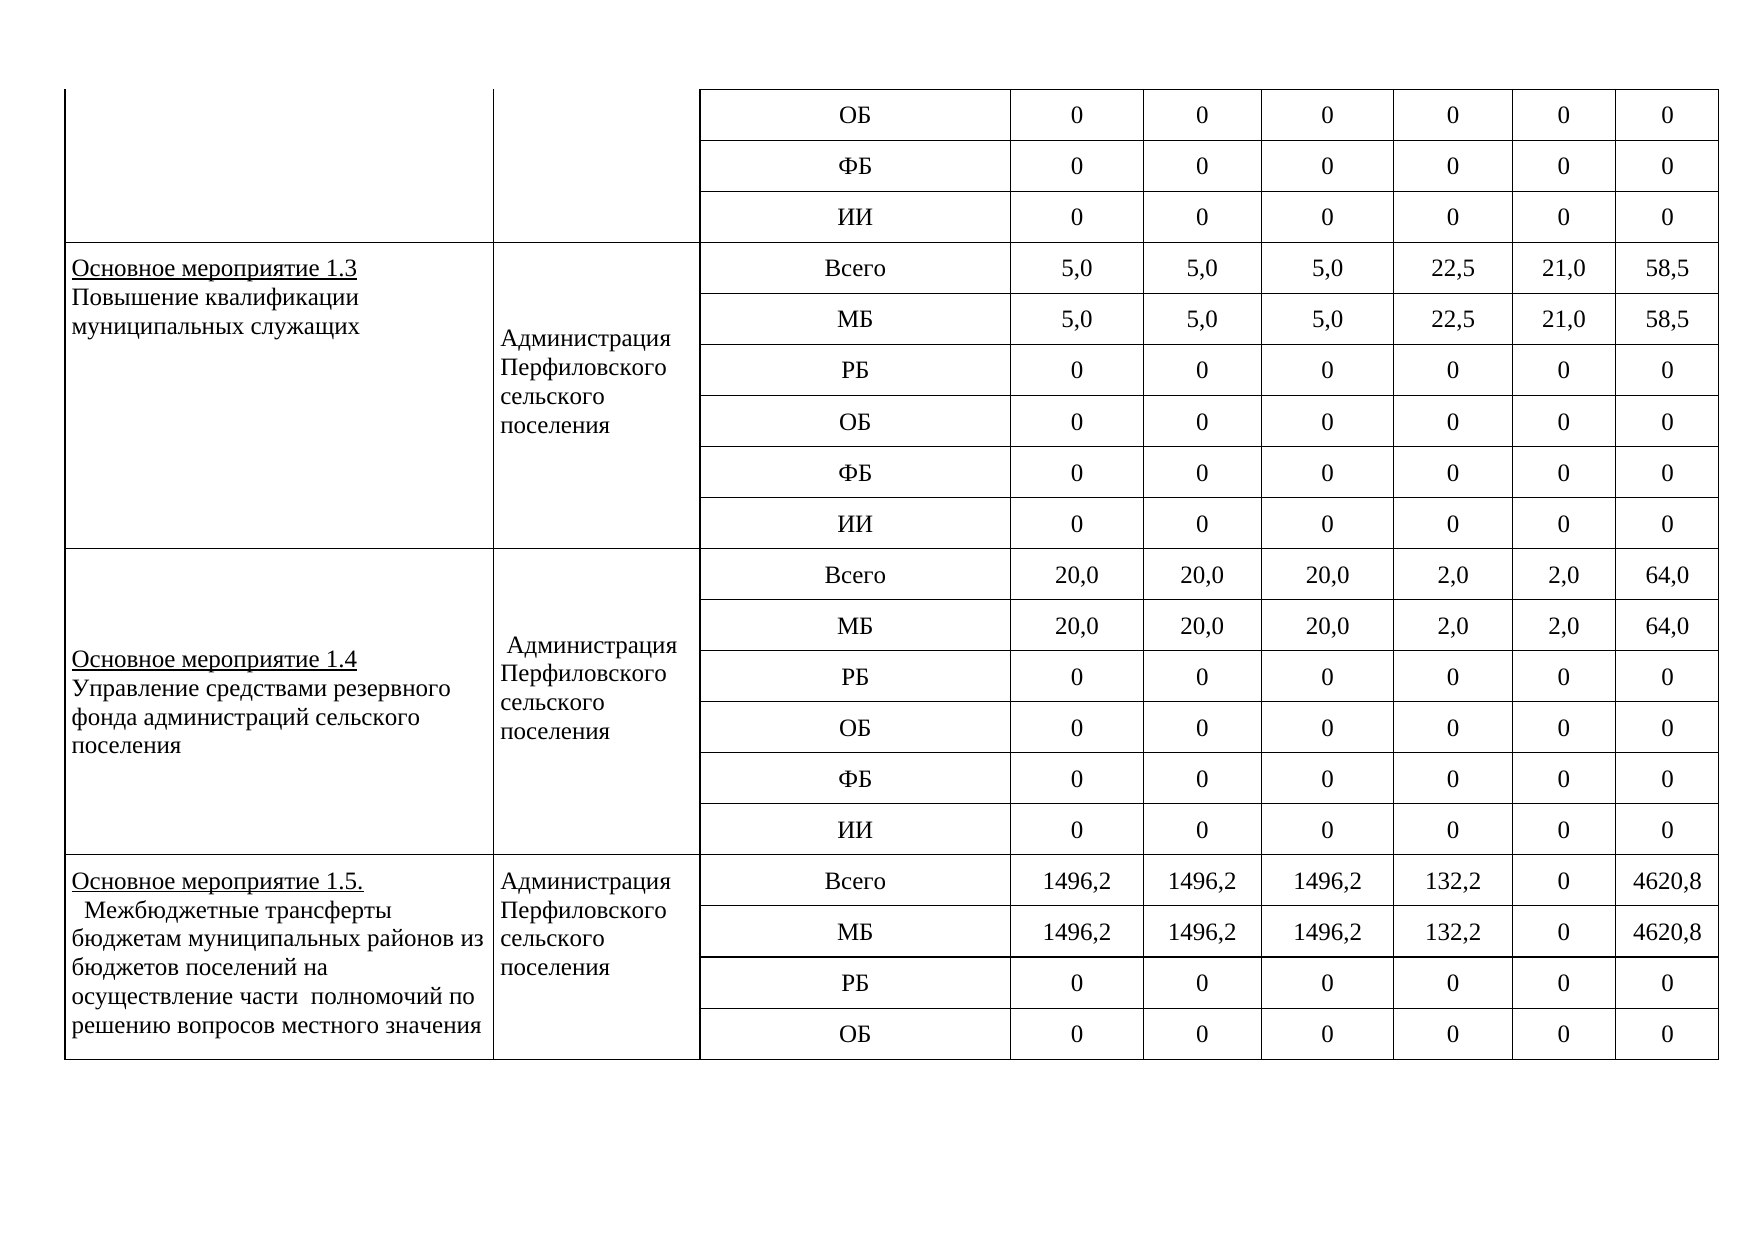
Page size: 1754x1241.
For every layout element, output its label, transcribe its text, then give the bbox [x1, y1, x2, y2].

table_cell МБ [701, 600, 1010, 650]
table_cell 0 [1394, 396, 1512, 446]
table_cell 0 [1011, 804, 1143, 854]
table_cell РБ [701, 651, 1010, 701]
table_cell 0 [1513, 702, 1615, 752]
table_cell 1496,2 [1011, 855, 1143, 905]
table_cell 0 [1144, 1009, 1261, 1058]
table_cell 0 [1616, 753, 1718, 803]
table_cell Основное мероприятие 1.4 Управление средствами резервного фонда администраций сельского поселения [66, 549, 493, 854]
table_cell 0 [1616, 396, 1718, 446]
table_cell ИИ [701, 804, 1010, 854]
table_cell 0 [1262, 1009, 1393, 1058]
table_cell 5,0 [1011, 243, 1143, 293]
table_cell 132,2 [1394, 906, 1512, 956]
table_cell 20,0 [1144, 600, 1261, 650]
table_cell ФБ [701, 141, 1010, 191]
table_cell 0 [1513, 804, 1615, 854]
table_cell 1496,2 [1144, 906, 1261, 956]
table_cell 0 [1513, 498, 1615, 548]
table_cell 0 [1011, 1009, 1143, 1058]
table_cell 0 [1394, 753, 1512, 803]
table_cell 2,0 [1513, 549, 1615, 599]
table_cell ФБ [701, 447, 1010, 497]
table_cell 0 [1144, 141, 1261, 191]
table_cell 0 [1394, 192, 1512, 242]
table_cell 0 [1011, 498, 1143, 548]
table_cell 0 [1011, 958, 1143, 1007]
table_cell 0 [1616, 651, 1718, 701]
table_cell 0 [1144, 753, 1261, 803]
table_cell 1496,2 [1262, 855, 1393, 905]
table_cell 5,0 [1144, 294, 1261, 344]
table_cell 0 [1394, 141, 1512, 191]
table_cell 0 [1262, 192, 1393, 242]
table_cell 0 [1262, 90, 1393, 140]
table_cell Всего [701, 855, 1010, 905]
table_cell ОБ [701, 702, 1010, 752]
table_cell 0 [1513, 345, 1615, 395]
table_cell 20,0 [1144, 549, 1261, 599]
table_cell Всего [701, 243, 1010, 293]
table_cell 0 [1616, 804, 1718, 854]
table_cell 0 [1616, 192, 1718, 242]
table_cell 0 [1262, 958, 1393, 1007]
table_cell 0 [1262, 651, 1393, 701]
table_cell ИИ [701, 498, 1010, 548]
table_cell МБ [701, 906, 1010, 956]
table_cell 0 [1011, 396, 1143, 446]
table_cell 5,0 [1262, 243, 1393, 293]
table_cell 0 [1394, 447, 1512, 497]
table_cell 0 [1616, 141, 1718, 191]
table_cell 5,0 [1011, 294, 1143, 344]
table_cell 0 [1011, 345, 1143, 395]
table_cell 20,0 [1011, 600, 1143, 650]
table_cell 0 [1513, 192, 1615, 242]
table_cell 0 [1513, 855, 1615, 905]
table_cell 0 [1394, 702, 1512, 752]
table_cell 132,2 [1394, 855, 1512, 905]
table_cell 0 [1262, 141, 1393, 191]
table_cell МБ [701, 294, 1010, 344]
table_cell 0 [1144, 498, 1261, 548]
table_cell 0 [1513, 906, 1615, 956]
table_cell 20,0 [1011, 549, 1143, 599]
table_cell 1496,2 [1262, 906, 1393, 956]
table_cell 1496,2 [1011, 906, 1143, 956]
table_cell ОБ [701, 90, 1010, 140]
table_cell 0 [1616, 702, 1718, 752]
table_cell 0 [1011, 192, 1143, 242]
table_cell 0 [1011, 702, 1143, 752]
table_cell 0 [1144, 702, 1261, 752]
table_cell 0 [1144, 651, 1261, 701]
table_cell 20,0 [1262, 600, 1393, 650]
table_cell 21,0 [1513, 243, 1615, 293]
table_cell 1496,2 [1144, 855, 1261, 905]
table_cell 58,5 [1616, 294, 1718, 344]
table_cell 0 [1144, 958, 1261, 1007]
table_cell 0 [1144, 90, 1261, 140]
table_cell 0 [1011, 90, 1143, 140]
table_cell Основное мероприятие 1.3 Повышение квалификации муниципальных служащих [66, 243, 493, 548]
table_cell 0 [1394, 90, 1512, 140]
table_cell 0 [1011, 447, 1143, 497]
table_cell 0 [1262, 804, 1393, 854]
table_cell РБ [701, 345, 1010, 395]
table_cell 22,5 [1394, 243, 1512, 293]
table_cell 0 [1394, 651, 1512, 701]
table_cell Основное мероприятие 1.5. Межбюджетные трансферты бюджетам муниципальных районов из бюджетов поселений на осуществление части полномочий по решению вопросов местного значения в соответствии с заключенными соглашениями. [66, 855, 493, 1058]
table_cell 0 [1144, 804, 1261, 854]
table_cell 0 [1394, 804, 1512, 854]
table_cell 0 [1011, 141, 1143, 191]
table_cell ФБ [701, 753, 1010, 803]
table_cell 0 [1513, 1009, 1615, 1058]
table_cell 0 [1513, 90, 1615, 140]
table_cell 0 [1011, 753, 1143, 803]
table_cell 0 [1616, 958, 1718, 1007]
table_cell РБ [701, 958, 1010, 1007]
table_cell 0 [1262, 345, 1393, 395]
table_cell 0 [1513, 141, 1615, 191]
table_cell 58,5 [1616, 243, 1718, 293]
table_cell 4620,8 [1616, 855, 1718, 905]
table_cell Всего [701, 549, 1010, 599]
table_cell 0 [1616, 447, 1718, 497]
table_cell 0 [1394, 498, 1512, 548]
table_cell 0 [1513, 753, 1615, 803]
table_cell 0 [1513, 651, 1615, 701]
table_cell 22,5 [1394, 294, 1512, 344]
table_cell Администрация Перфиловского сельского поселения [494, 549, 699, 854]
table_cell 0 [1394, 345, 1512, 395]
table_cell ОБ [701, 1009, 1010, 1058]
table_cell 0 [1513, 958, 1615, 1007]
table_cell 0 [1513, 396, 1615, 446]
table_cell 2,0 [1394, 600, 1512, 650]
table_cell 0 [1616, 1009, 1718, 1058]
table_cell 2,0 [1394, 549, 1512, 599]
table_cell 0 [1144, 447, 1261, 497]
table_cell 0 [1262, 753, 1393, 803]
table_cell 20,0 [1262, 549, 1393, 599]
table_cell 0 [1144, 345, 1261, 395]
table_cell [494, 855, 699, 1058]
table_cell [494, 243, 699, 548]
table_cell 0 [1262, 447, 1393, 497]
table_cell ОБ [701, 396, 1010, 446]
table_cell 5,0 [1144, 243, 1261, 293]
table_cell 5,0 [1262, 294, 1393, 344]
table_cell 0 [1394, 1009, 1512, 1058]
table_cell 0 [1513, 447, 1615, 497]
table_cell 0 [1616, 345, 1718, 395]
table_cell 21,0 [1513, 294, 1615, 344]
table_cell 2,0 [1513, 600, 1615, 650]
table_cell 64,0 [1616, 549, 1718, 599]
table_cell 0 [1616, 498, 1718, 548]
table_cell 64,0 [1616, 600, 1718, 650]
table_cell 0 [1262, 498, 1393, 548]
table_cell 0 [1394, 958, 1512, 1007]
table_cell 0 [1262, 396, 1393, 446]
table_cell 0 [1011, 651, 1143, 701]
table_cell ИИ [701, 192, 1010, 242]
table_cell 0 [1144, 192, 1261, 242]
table_cell 0 [1144, 396, 1261, 446]
table_cell 0 [1616, 90, 1718, 140]
table_cell 0 [1262, 702, 1393, 752]
table_cell 4620,8 [1616, 906, 1718, 956]
